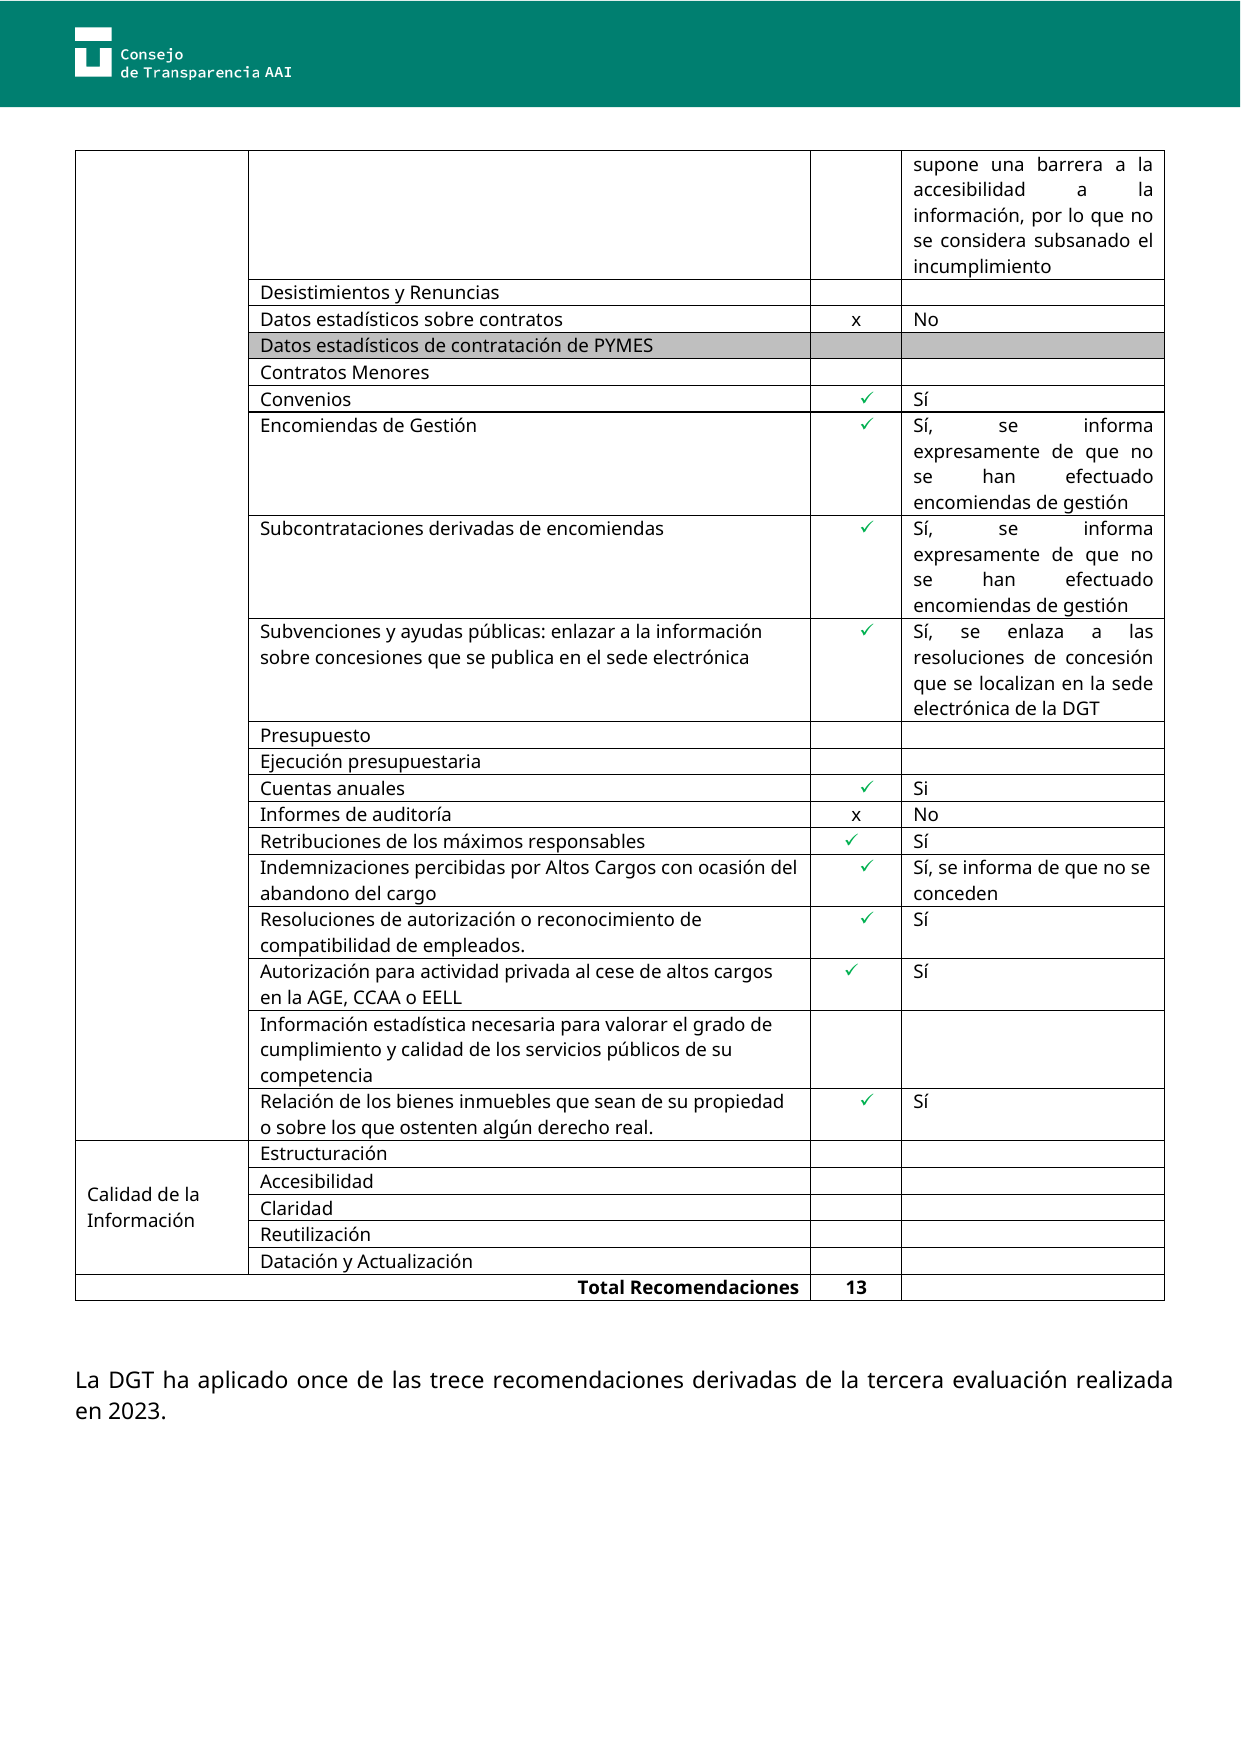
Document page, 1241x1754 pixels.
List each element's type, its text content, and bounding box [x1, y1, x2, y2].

table_cell Si [902, 775, 1164, 801]
table_cell [811, 855, 901, 906]
table_cell Sí, se informa expresamente de que no se han efectuado encomiendas de gestión [902, 516, 1164, 618]
picture [265, 67, 291, 77]
table_cell Desistimientos y Renuncias [249, 280, 810, 305]
table_cell [811, 359, 901, 385]
table_cell [811, 722, 901, 747]
table_cell Datos estadísticos de contratación de PYMES [249, 333, 810, 358]
table_cell [902, 280, 1164, 305]
table_cell [811, 516, 901, 618]
table_cell [902, 749, 1164, 774]
table_cell [902, 1275, 1164, 1300]
text La DGT ha aplicado once de las trece recomendaciones derivadas de la tercera evaluación realizada en 2023. [75, 1363, 1174, 1426]
table_cell [811, 1221, 901, 1247]
table_cell [902, 1011, 1164, 1087]
table_cell [811, 1089, 901, 1139]
table_cell [902, 1248, 1164, 1273]
table_cell Subcontrataciones derivadas de encomiendas [249, 516, 810, 618]
table_cell [811, 775, 901, 801]
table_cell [902, 151, 1164, 279]
table_cell x [811, 802, 901, 827]
table_cell Información estadística necesaria para valorar el grado de cumplimiento y calidad de los servicios públicos de su competencia [249, 1011, 810, 1087]
table_cell [902, 359, 1164, 385]
table_cell Sí, se informa de que no se conceden [902, 855, 1164, 906]
table_cell Sí, se informa expresamente de que no se han efectuado encomiendas de gestión [902, 413, 1164, 514]
table_cell [902, 1221, 1164, 1247]
table_cell Datación y Actualización [249, 1248, 810, 1273]
table_cell [811, 619, 901, 721]
table_cell Claridad [249, 1195, 810, 1220]
table_cell [811, 1011, 901, 1087]
table_cell [811, 828, 901, 854]
table_cell [902, 1141, 1164, 1167]
table_cell Presupuesto [249, 722, 810, 747]
table_cell Ejecución presupuestaria [249, 749, 810, 774]
table_cell Informes de auditoría [249, 802, 810, 827]
table_cell Sí [902, 907, 1164, 958]
table_cell [811, 1168, 901, 1194]
table_cell Sí, se enlaza a las resoluciones de concesión que se localizan en la sede electrónica de la DGT [902, 619, 1164, 721]
table_cell Autorización para actividad privada al cese de altos cargos en la AGE, CCAA o EELL [249, 959, 810, 1010]
table_cell [811, 1248, 901, 1273]
table_cell Estructuración [249, 1141, 810, 1167]
table_cell [811, 959, 901, 1010]
table_cell Subvenciones y ayudas públicas: enlazar a la información sobre concesiones que se publica en el sede electrónica [249, 619, 810, 721]
table_cell Indemnizaciones percibidas por Altos Cargos con ocasión del abandono del cargo [249, 855, 810, 906]
table_cell Total Recomendaciones [76, 1275, 810, 1300]
table_cell [811, 280, 901, 305]
table_cell No [902, 802, 1164, 827]
table_cell [811, 1141, 901, 1167]
table_cell Relación de los bienes inmuebles que sean de su propiedad o sobre los que ostenten algún derecho real. [249, 1089, 810, 1139]
picture [121, 48, 259, 80]
table_cell Retribuciones de los máximos responsables [249, 828, 810, 854]
table_cell Sí [902, 386, 1164, 411]
table_cell [811, 907, 901, 958]
table_cell 13 [811, 1275, 901, 1300]
table_cell x [811, 151, 901, 279]
table_cell Calidad de la Información [76, 1141, 248, 1273]
table_cell Resoluciones de autorización o reconocimiento de compatibilidad de empleados. [249, 907, 810, 958]
table_cell [902, 333, 1164, 358]
table_cell x [811, 306, 901, 332]
table_cell Encomiendas de Gestión [249, 413, 810, 514]
table_cell Sí [902, 959, 1164, 1010]
table_cell Datos estadísticos sobre contratos [249, 306, 810, 332]
table_cell [902, 1195, 1164, 1220]
table_cell Convenios [249, 386, 810, 411]
table_cell [811, 413, 901, 514]
table_cell [811, 749, 901, 774]
table_cell Sí [902, 828, 1164, 854]
table_cell No [902, 306, 1164, 332]
table_cell [902, 722, 1164, 747]
table_cell Accesibilidad [249, 1168, 810, 1194]
table_cell Sí [902, 1089, 1164, 1139]
table_cell Cuentas anuales [249, 775, 810, 801]
table_cell [902, 1168, 1164, 1194]
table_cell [249, 151, 810, 279]
table_cell [811, 333, 901, 358]
table_cell [811, 1195, 901, 1220]
table_cell Reutilización [249, 1221, 810, 1247]
table_cell [811, 386, 901, 411]
table_cell Contratos Menores [249, 359, 810, 385]
